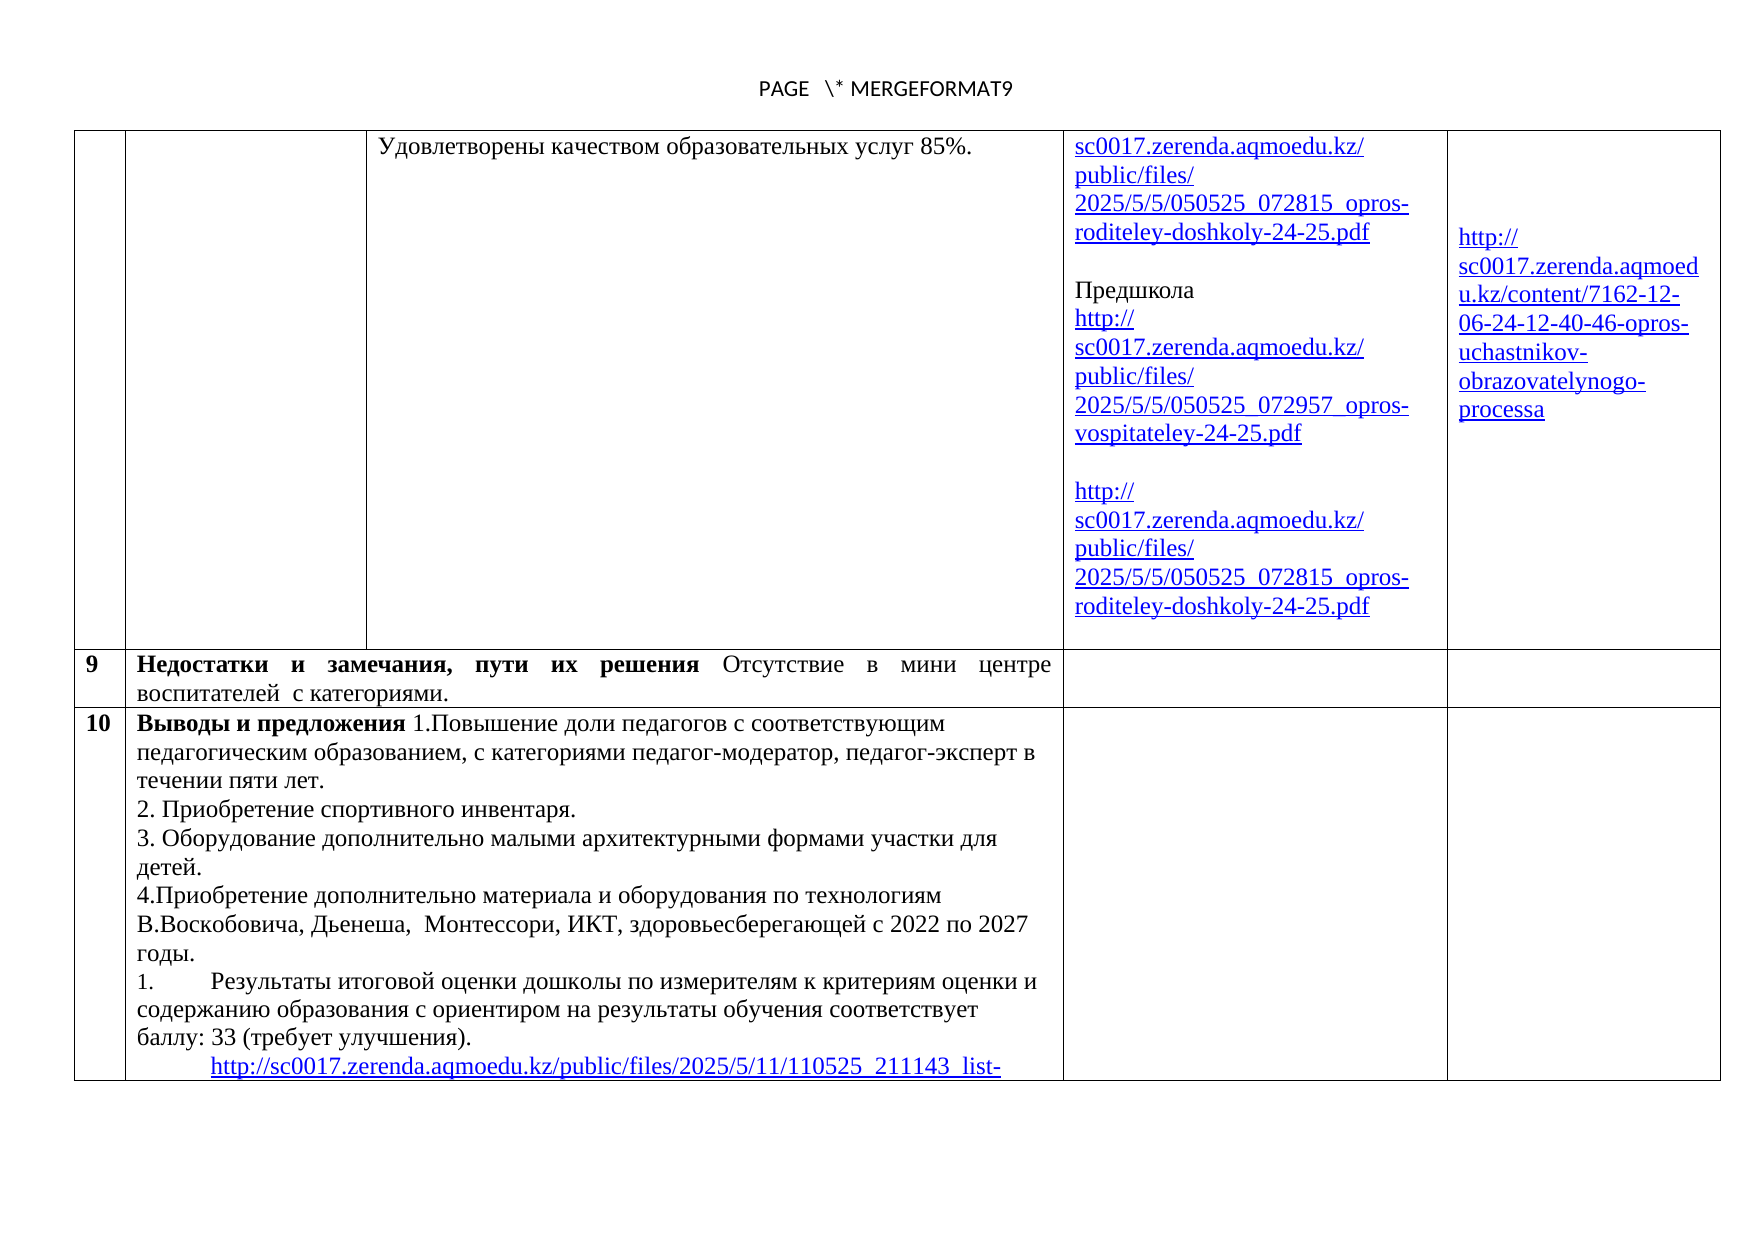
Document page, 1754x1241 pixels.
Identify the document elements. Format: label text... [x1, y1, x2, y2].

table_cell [367, 131, 1063, 648]
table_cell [1064, 131, 1447, 648]
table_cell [126, 131, 366, 648]
table_cell Недостатки и замечания, пути их решения Отсутствие в мини центре воспитателей с категориями. [126, 650, 1063, 707]
table_cell 9 [75, 650, 125, 707]
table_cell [126, 708, 1063, 1080]
table_cell [1448, 708, 1720, 1080]
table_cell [1448, 131, 1720, 648]
table_cell [1064, 708, 1447, 1080]
table_cell 10 [75, 708, 125, 1080]
table_cell [1064, 650, 1447, 707]
table_cell [1448, 650, 1720, 707]
table_cell 8 [75, 131, 125, 648]
